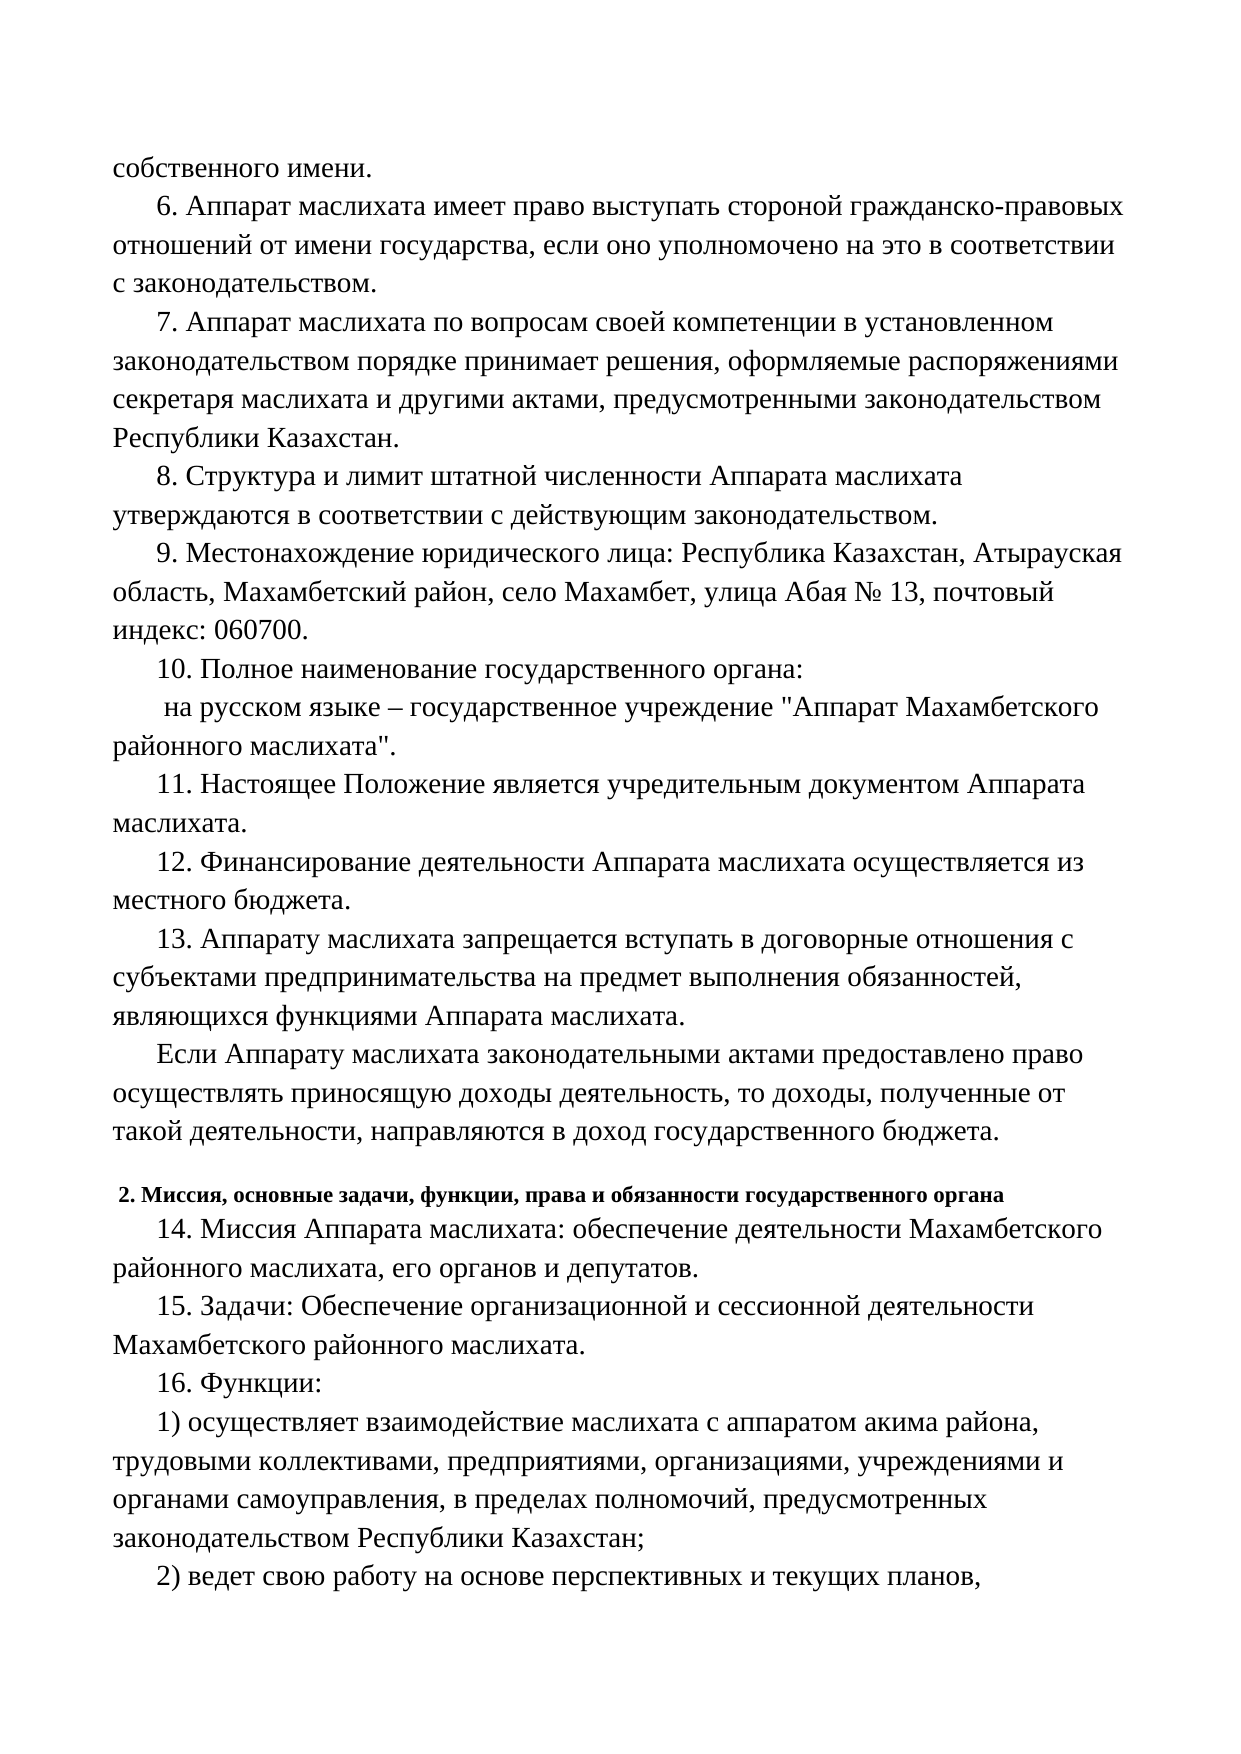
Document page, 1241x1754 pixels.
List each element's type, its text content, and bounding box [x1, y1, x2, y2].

text 2. Миссия, основные задачи, функции, права и обязанности государственного органа [112, 1181, 1128, 1207]
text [112, 1211, 1128, 1592]
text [112, 150, 1128, 1177]
